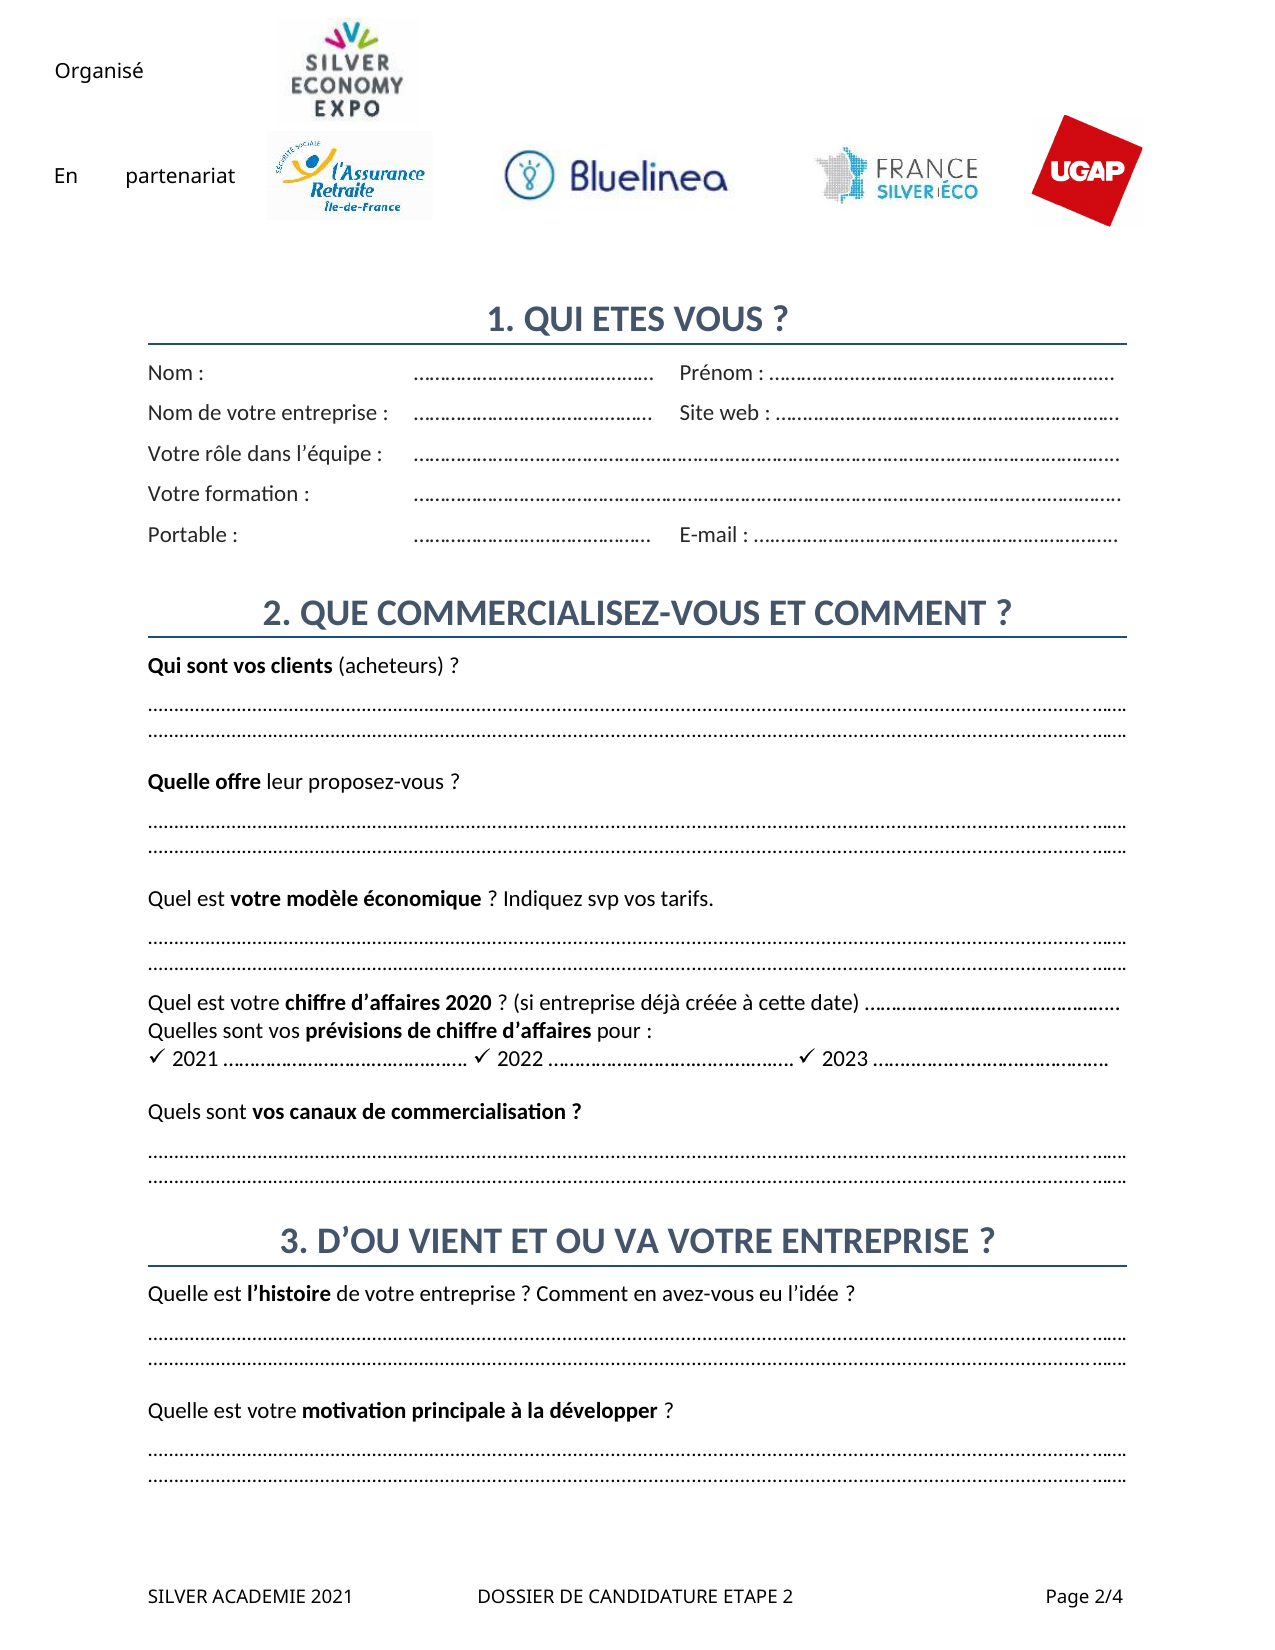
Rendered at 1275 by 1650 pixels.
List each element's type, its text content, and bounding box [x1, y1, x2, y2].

text Quel est votre chiffre d’affaires 2020 ? (si entreprise déjà créée à cette date) ………………………..…..………….. [148, 988, 1127, 1016]
text ……. [148, 1462, 1127, 1487]
text Votre rôle dans l’équipe : …………………………………………………………………………………………………………………….. [148, 439, 1127, 467]
text ……. [148, 1163, 1127, 1189]
text Qui sont vos clients (acheteurs) ? [148, 651, 1127, 679]
subtitle 1. QUI ETES VOUS ? [148, 295, 1127, 343]
text ……. [148, 691, 1127, 717]
text 2021 ……………………….….…….……. 2022 ……………………….…...….….…. 2023 ……..……....……….……………. [148, 1044, 1127, 1072]
text ……. [148, 808, 1127, 833]
text Quelle offre leur proposez-vous ? [148, 767, 1127, 796]
text ……. [148, 1436, 1127, 1462]
text ……. [148, 833, 1127, 859]
text Quelles sont vos prévisions de chiffre d’affaires pour : [148, 1016, 1127, 1044]
picture [1031, 115, 1143, 227]
text Nom de votre entreprise : ……………………….……..……… Site web : ……..………………………………………………… [148, 398, 1127, 426]
text ……. [148, 1345, 1127, 1371]
text ……. [148, 924, 1127, 950]
text ……. [148, 950, 1127, 975]
picture [800, 130, 991, 220]
text Quelle est l’histoire de votre entreprise ? Comment en avez-vous eu l’idée ? [148, 1279, 1127, 1307]
text Nom : ……………….….…..………..…… Prénom : ……….……..………………….………………….… [148, 358, 1127, 386]
picture [483, 131, 750, 220]
picture [276, 18, 419, 125]
subtitle 2. QUE COMMERCIALISEZ-VOUS ET COMMENT ? [148, 588, 1127, 636]
text Portable : ……………………………………… E-mail : ….……………………………………………………….. [148, 520, 1127, 548]
text ……. [148, 1138, 1127, 1163]
text ……. [148, 717, 1127, 742]
picture [266, 131, 433, 220]
text Quel est votre modèle économique ? Indiquez svp vos tarifs. [148, 884, 1127, 912]
text Quelle est votre motivation principale à la développer ? [148, 1396, 1127, 1424]
text ……. [148, 1320, 1127, 1345]
text Votre formation : …………………………………………………………………………………………..…………….………….. [148, 479, 1127, 507]
text Quels sont vos canaux de commercialisation ? [148, 1097, 1127, 1125]
subtitle 3. D’OU VIENT ET OU VA VOTRE ENTREPRISE ? [148, 1217, 1127, 1265]
